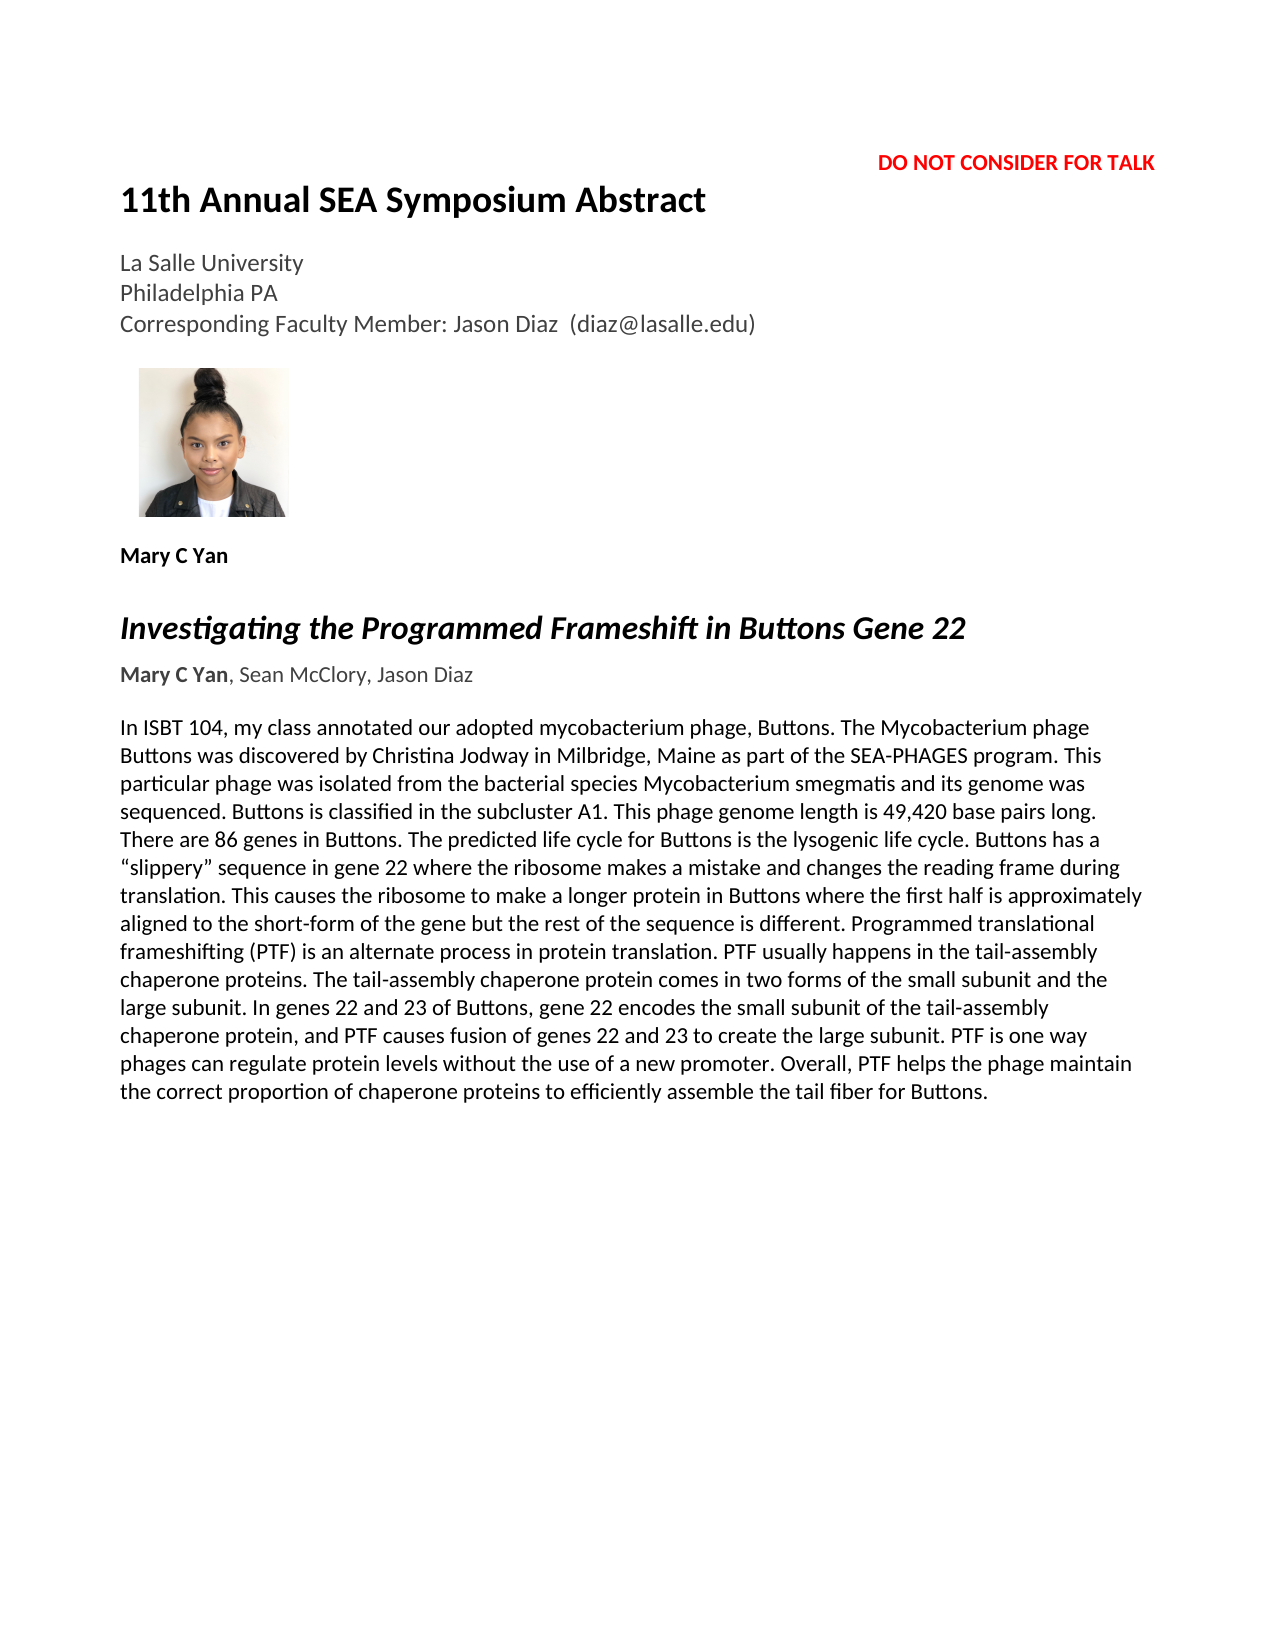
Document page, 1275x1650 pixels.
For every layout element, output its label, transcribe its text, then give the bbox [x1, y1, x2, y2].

picture [138, 368, 289, 517]
text 11th Annual SEA Symposium Abstract [120, 176, 1155, 222]
text Mary C Yan, Sean McClory, Jason Diaz [120, 660, 1155, 688]
text DO NOT CONSIDER FOR TALK [120, 148, 1155, 176]
text Corresponding Faculty Member: Jason Diaz (diaz@lasalle.edu) [120, 308, 1155, 369]
text In ISBT 104, my class annotated our adopted mycobacterium phage, Buttons. The Mycobacterium phage Buttons was discovered by Christina Jodway in Milbridge, Maine as part of the SEA-PHAGES program. This particular phage was isolated from the bacterial species Mycobacterium smegmatis and its genome was sequenced. Buttons is classified in the subcluster A1. This phage genome length is 49,420 base pairs long. There are 86 genes in Buttons. The predicted life cycle for Buttons is the lysogenic life cycle. Buttons has a “slippery” sequence in gene 22 where the ribosome makes a mistake and changes the reading frame during translation. This causes the ribosome to make a longer protein in Buttons where the first half is approximately aligned to the short-form of the gene but the rest of the sequence is different. Programmed translational frameshifting (PTF) is an alternate process in protein translation. PTF usually happens in the tail-assembly chaperone proteins. The tail-assembly chaperone protein comes in two forms of the small subunit and the large subunit. In genes 22 and 23 of Buttons, gene 22 encodes the small subunit of the tail-assembly chaperone protein, and PTF causes fusion of genes 22 and 23 to create the large subunit. PTF is one way phages can regulate protein levels without the use of a new promoter. Overall, PTF helps the phage maintain the correct proportion of chaperone proteins to efficiently assemble the tail fiber for Buttons. [120, 713, 1155, 1105]
title Investigating the Programmed Frameshift in Buttons Gene 22 [120, 607, 1155, 647]
text Mary C Yan [120, 541, 1155, 569]
text La Salle University [120, 247, 1155, 277]
text Philadelphia PA [120, 277, 1155, 308]
